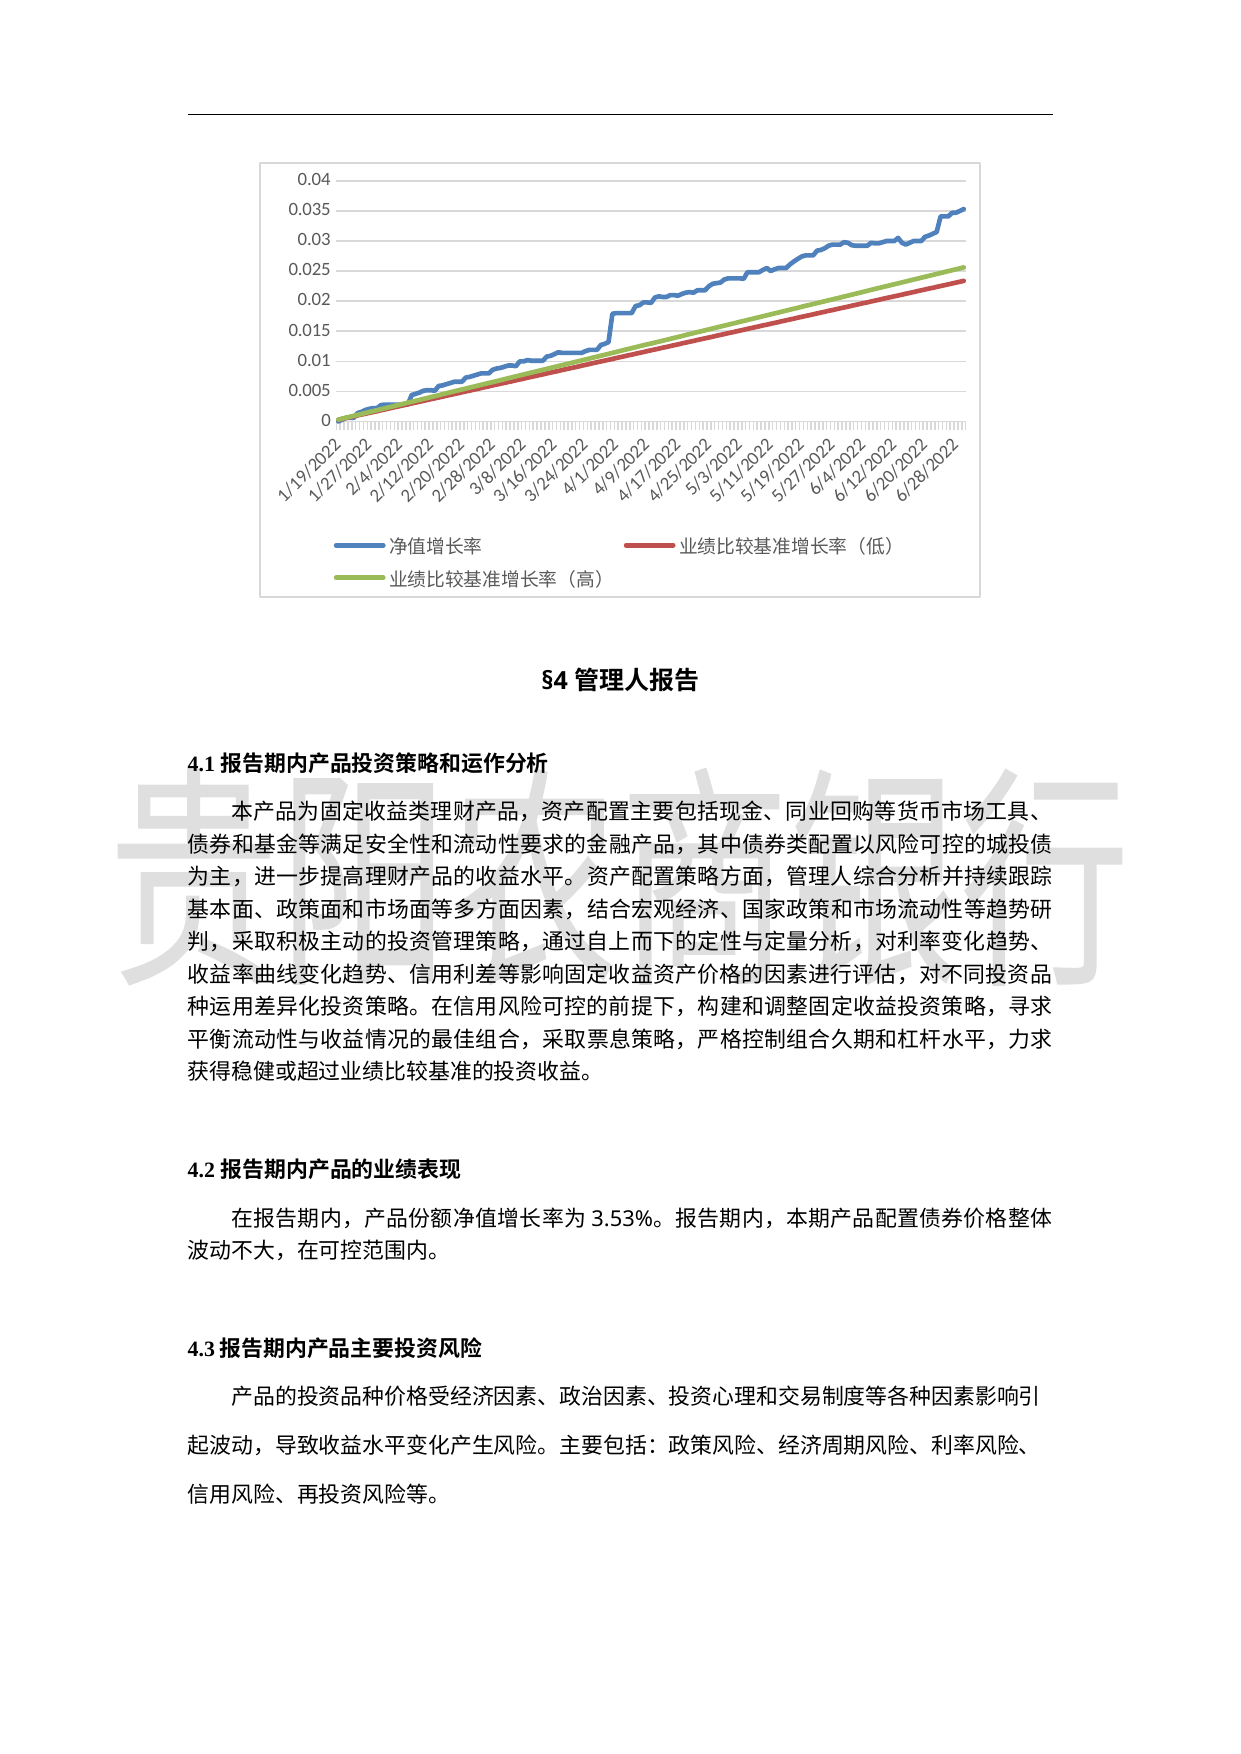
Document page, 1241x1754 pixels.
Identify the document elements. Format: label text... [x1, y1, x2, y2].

text 4.2 报告期内产品的业绩表现 [187, 1151, 1053, 1184]
text §4 管理人报告 [187, 646, 1053, 711]
text 在报告期内，产品份额净值增长率为3.53%。报告期内，本期产品配置债券价格整体波动不大，在可控范围内。 [187, 1200, 1053, 1265]
text 4.1 报告期内产品投资策略和运作分析 [187, 745, 1053, 778]
text 4.3报告期内产品主要投资风险 [187, 1330, 1053, 1363]
text 产品的投资品种价格受经济因素、政治因素、投资心理和交易制度等各种因素影响引起波动，导致收益水平变化产生风险。主要包括：政策风险、经济周期风险、利率风险、信用风险、再投资风险等。 [187, 1379, 1053, 1509]
text 本产品为固定收益类理财产品，资产配置主要包括现金、同业回购等货币市场工具、债券和基金等满足安全性和流动性要求的金融产品，其中债券类配置以风险可控的城投债为主，进一步提高理财产品的收益水平。资产配置策略方面，管理人综合分析并持续跟踪基本面、政策面和市场面等多方面因素，结合宏观经济、国家政策和市场流动性等趋势研判，采取积极主动的投资管理策略，通过自上而下的定性与定量分析，对利率变化趋势、收益率曲线变化趋势、信用利差等影响固定收益资产价格的因素进行评估，对不同投资品种运用差异化投资策略。在信用风险可控的前提下，构建和调整固定收益投资策略，寻求平衡流动性与收益情况的最佳组合，采取票息策略，严格控制组合久期和杠杆水平，力求获得稳健或超过业绩比较基准的投资收益。 [187, 794, 1053, 1086]
